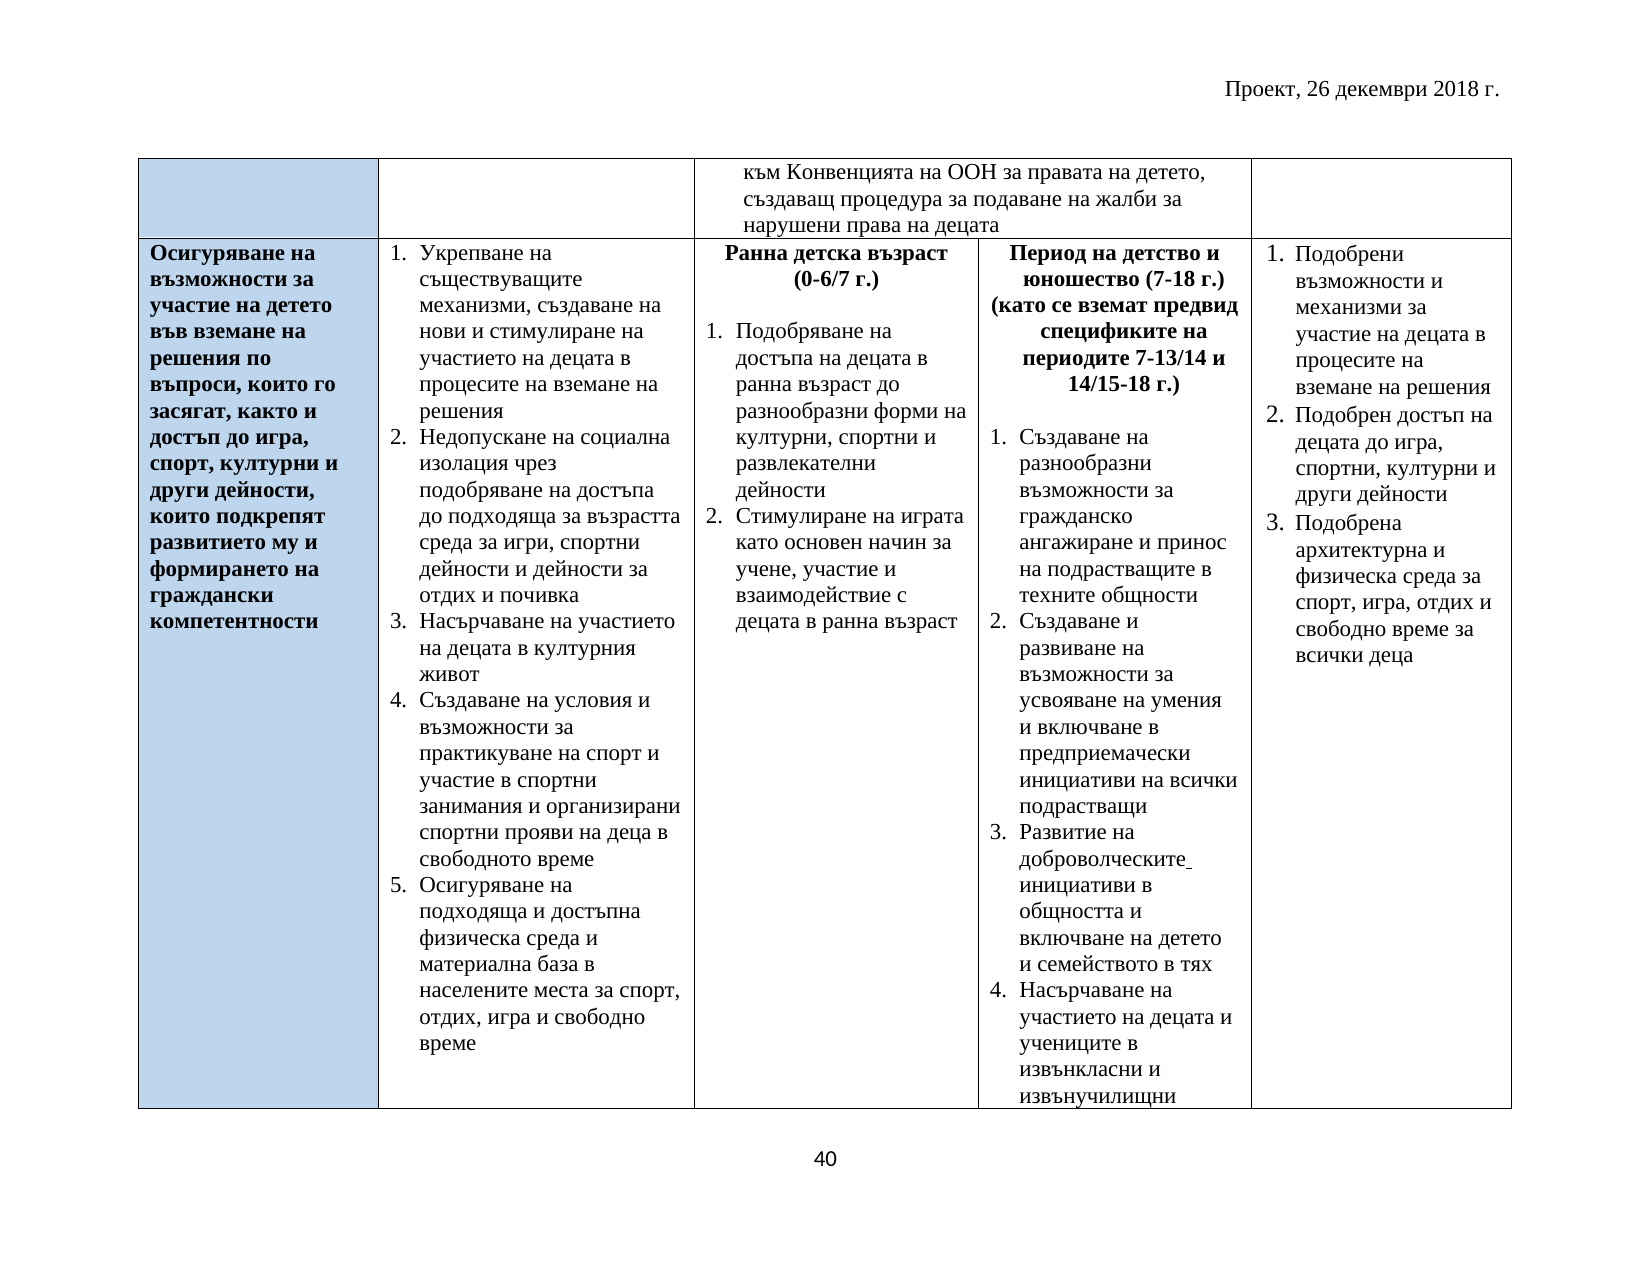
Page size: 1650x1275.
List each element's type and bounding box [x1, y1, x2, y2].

table_cell [695, 159, 1251, 237]
table_cell [139, 239, 378, 1108]
table_cell [979, 239, 1251, 1108]
table_cell [379, 239, 694, 1108]
table_cell [1252, 239, 1511, 1108]
table_cell [695, 239, 978, 1108]
table_cell [1252, 159, 1511, 237]
